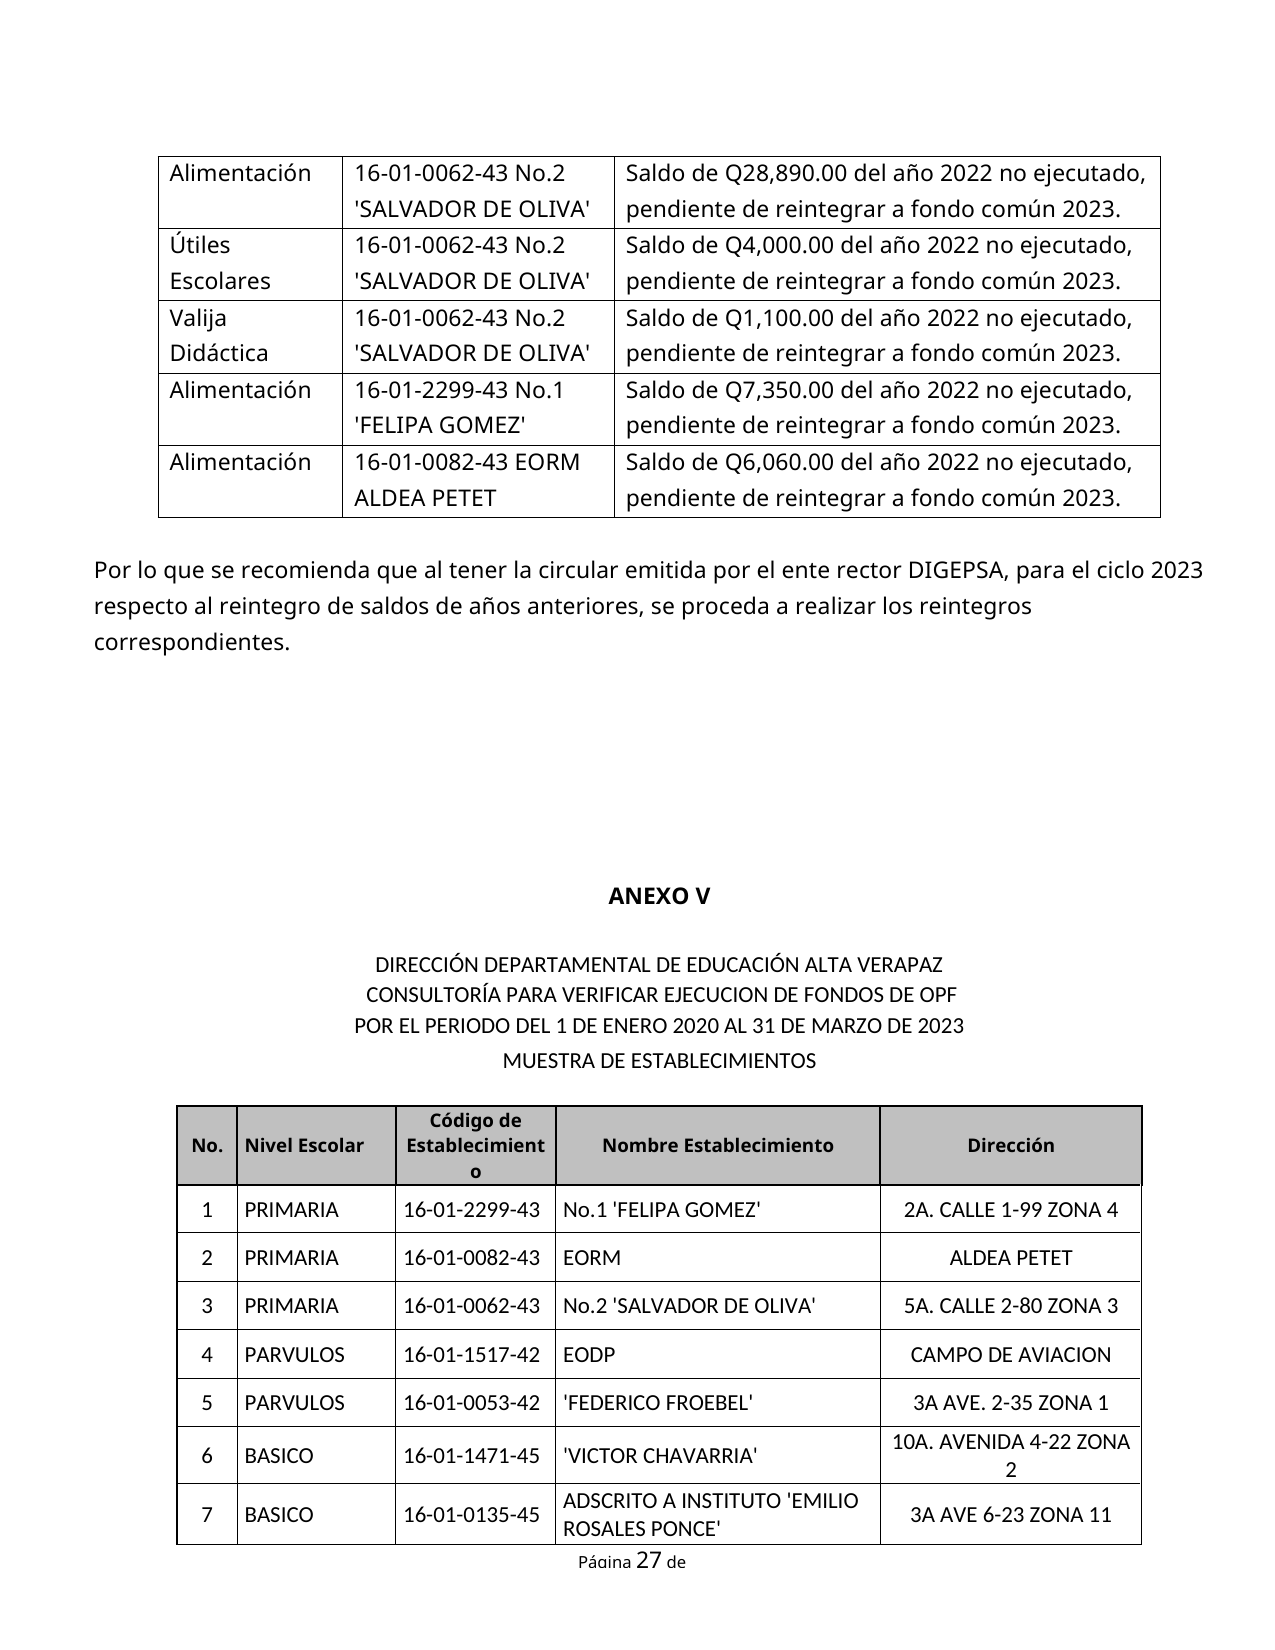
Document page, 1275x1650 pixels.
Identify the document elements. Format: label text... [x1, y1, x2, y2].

table_cell 7 [178, 1484, 237, 1544]
text Por lo que se recomienda que al tener la circular emitida por el ente rector DIGEPSA, para el ciclo 2023 respecto al reintegro de saldos de años anteriores, se proceda a realizar los reintegros correspondientes. [94, 554, 1225, 657]
table_cell BASICO [238, 1484, 395, 1544]
table_cell Saldo de Q6,060.00 del año 2022 no ejecutado, pendiente de reintegrar a fondo común 2023. [615, 446, 1160, 517]
table_cell Útiles Escolares [159, 229, 342, 300]
table_cell CONSULTORÍA PARA VERIFICAR EJECUCION DE FONDOS DE OPF [134, 979, 1184, 1010]
table_cell 16-01-0135-45 [396, 1484, 555, 1544]
table_cell 16-01-0062-43 [396, 1282, 555, 1329]
table_cell 'VICTOR CHAVARRIA' [556, 1427, 880, 1483]
table_cell EODP [556, 1330, 880, 1378]
table_cell Alimentación [159, 374, 342, 444]
table_cell ADSCRITO A INSTITUTO 'EMILIO ROSALES PONCE' [556, 1484, 880, 1544]
table_cell 3 [178, 1282, 237, 1329]
table_cell 16-01-0053-42 [396, 1379, 555, 1426]
table_cell 16-01-1471-45 [396, 1427, 555, 1483]
table_cell PRIMARIA [238, 1233, 395, 1281]
table_cell 16-01-2299-43 No.1 'FELIPA GOMEZ' [343, 374, 614, 444]
table_cell PRIMARIA [238, 1186, 395, 1232]
table_cell Valija Didáctica [159, 301, 342, 372]
table_header Nivel Escolar [238, 1107, 395, 1184]
table_cell 6 [178, 1427, 237, 1483]
table_cell 16-01-0062-43 No.2 'SALVADOR DE OLIVA' [343, 229, 614, 300]
table_cell 10A. AVENIDA 4-22 ZONA 2 [881, 1426, 1141, 1483]
table_header Nombre Establecimiento [557, 1107, 879, 1184]
table_cell 16-01-1517-42 [396, 1330, 555, 1378]
table_cell Saldo de Q1,100.00 del año 2022 no ejecutado, pendiente de reintegrar a fondo común 2023. [615, 301, 1160, 372]
table_cell MUESTRA DE ESTABLECIMIENTOS [134, 1041, 1184, 1074]
table_cell CAMPO DE AVIACION [881, 1329, 1141, 1378]
table_cell POR EL PERIODO DEL 1 DE ENERO 2020 AL 31 DE MARZO DE 2023 [134, 1010, 1184, 1041]
table_cell Saldo de Q7,350.00 del año 2022 no ejecutado, pendiente de reintegrar a fondo común 2023. [615, 374, 1160, 444]
table_header No. [178, 1107, 236, 1184]
table_cell PARVULOS [238, 1330, 395, 1378]
table_header Dirección [881, 1107, 1141, 1184]
table_cell 2 [178, 1233, 237, 1281]
table_cell 3A AVE. 2-35 ZONA 1 [881, 1378, 1141, 1426]
table_cell 5 [178, 1379, 237, 1426]
table_cell 'FEDERICO FROEBEL' [556, 1379, 880, 1426]
table_header DIRECCIÓN DEPARTAMENTAL DE EDUCACIÓN ALTA VERAPAZ [134, 948, 1184, 979]
table_cell 16-01-0082-43 [396, 1233, 555, 1281]
table_cell PARVULOS [238, 1379, 395, 1426]
table_cell 16-01-2299-43 [396, 1186, 555, 1232]
table_cell No.2 'SALVADOR DE OLIVA' [556, 1282, 880, 1329]
table_cell Saldo de Q28,890.00 del año 2022 no ejecutado, pendiente de reintegrar a fondo común 2023. [615, 157, 1160, 228]
table_cell Alimentación [159, 446, 342, 517]
table_cell No.1 'FELIPA GOMEZ' [556, 1186, 880, 1232]
table_cell BASICO [238, 1427, 395, 1483]
table_cell EORM [556, 1233, 880, 1281]
table_cell 1 [178, 1186, 237, 1232]
text ANEXO V [94, 880, 1225, 911]
table_header Código de Establecimiento [397, 1107, 555, 1184]
table_cell 16-01-0062-43 No.2 'SALVADOR DE OLIVA' [343, 301, 614, 372]
table_cell 5A. CALLE 2-80 ZONA 3 [881, 1281, 1141, 1329]
table_cell Alimentación [159, 157, 342, 228]
table_cell 16-01-0062-43 No.2 'SALVADOR DE OLIVA' [343, 157, 614, 228]
table_cell 3A AVE 6-23 ZONA 11 [881, 1483, 1141, 1544]
table_cell PRIMARIA [238, 1282, 395, 1329]
table_cell Saldo de Q4,000.00 del año 2022 no ejecutado, pendiente de reintegrar a fondo común 2023. [615, 229, 1160, 300]
table_cell 2A. CALLE 1-99 ZONA 4 [881, 1184, 1141, 1232]
table_cell 16-01-0082-43 EORM ALDEA PETET [343, 446, 614, 517]
table_cell 4 [178, 1330, 237, 1378]
table_cell ALDEA PETET [881, 1232, 1141, 1281]
